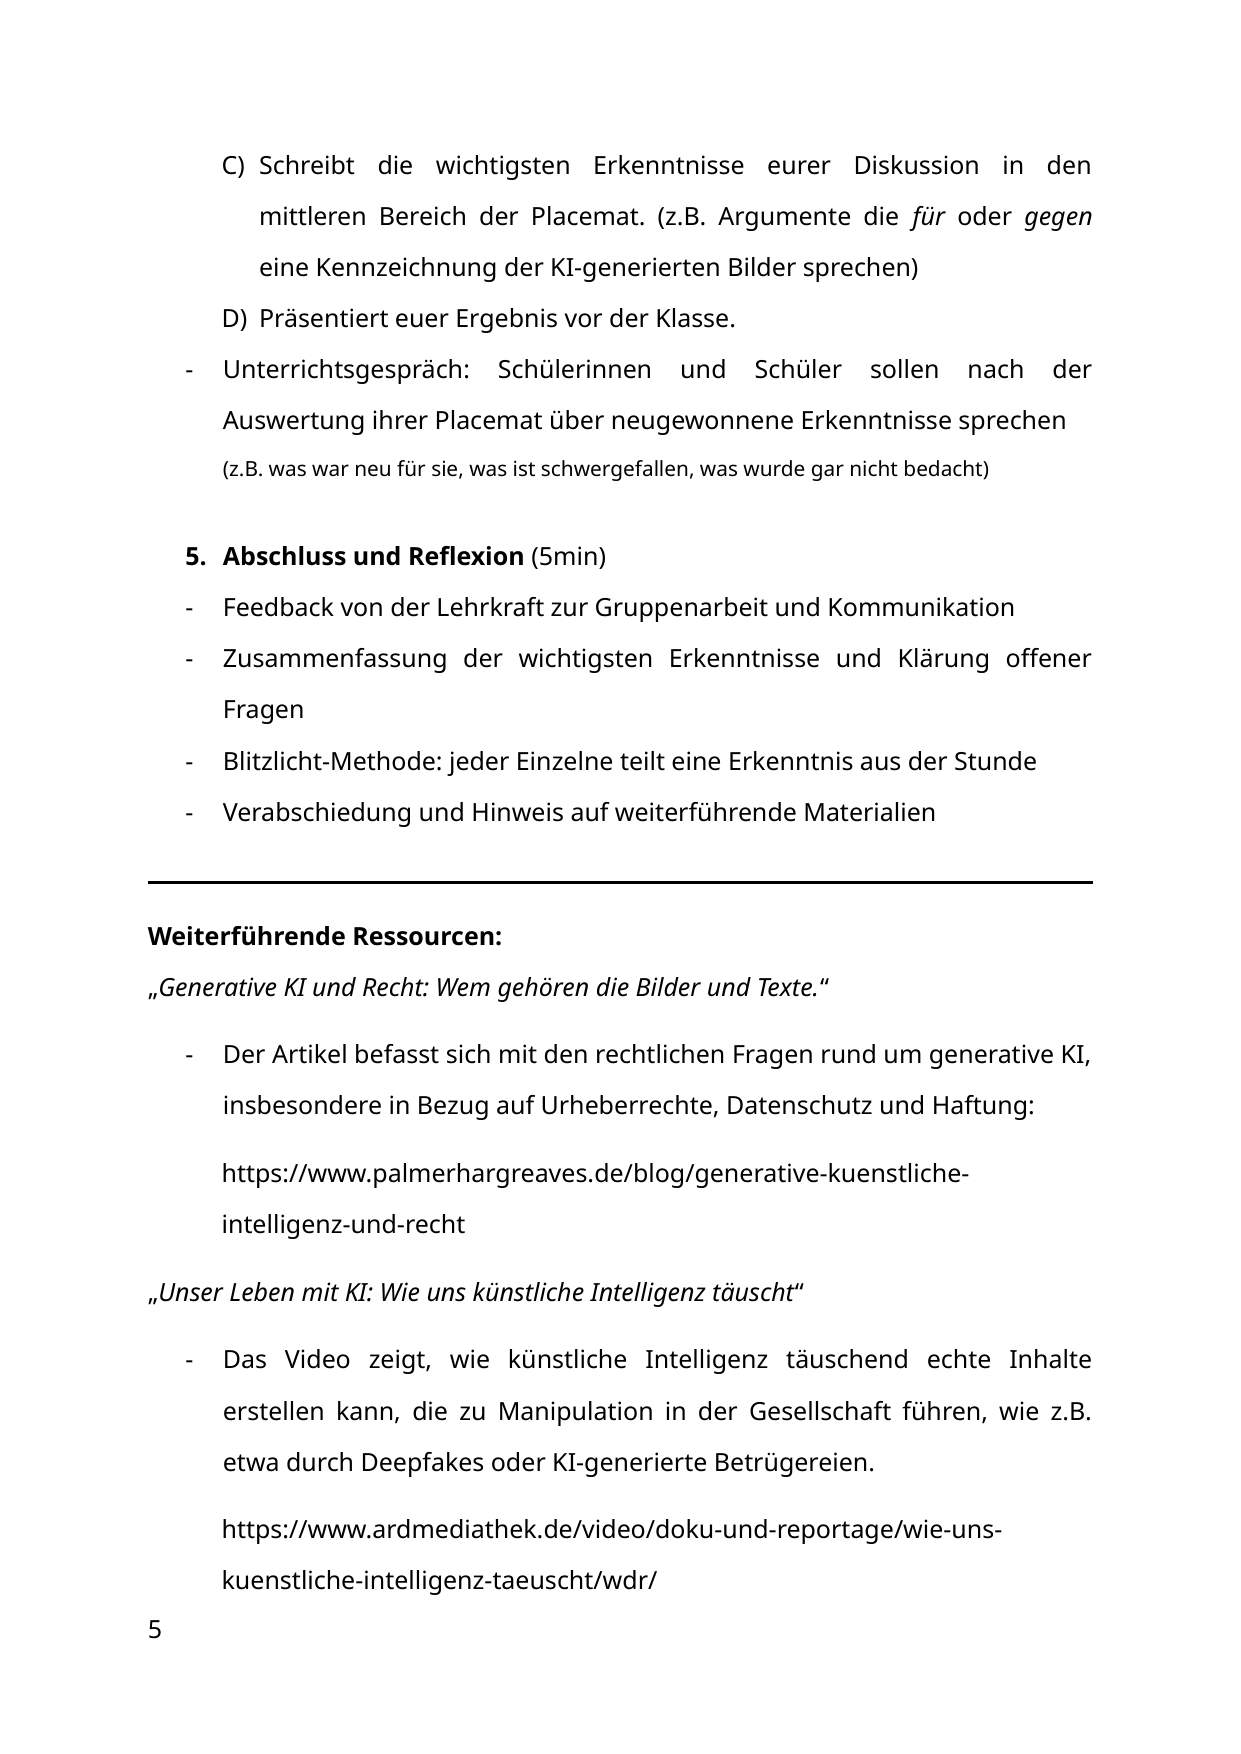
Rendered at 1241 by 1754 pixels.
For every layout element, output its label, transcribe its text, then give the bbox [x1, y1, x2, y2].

list Der Artikel befasst sich mit den rechtlichen Fragen rund um generative KI, insbesondere in Bezug auf Urheberrechte, Datenschutz und Haftung: [185, 1037, 1093, 1122]
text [221, 1512, 1093, 1597]
list Verabschiedung und Hinweis auf weiterführende Materialien [185, 794, 1093, 828]
list Das Video zeigt, wie künstliche Intelligenz täuschend echte Inhalte erstellen kann, die zu Manipulation in der Gesellschaft führen, wie z.B. etwa durch Deepfakes oder KI-generierte Betrügereien. [185, 1342, 1093, 1478]
list Schreibt die wichtigsten Erkenntnisse eurer Diskussion in den mittleren Bereich der Placemat. (z.B. Argumente die für oder gegen eine Kennzeichnung der KI-generierten Bilder sprechen) [221, 148, 1093, 284]
list Unterrichtsgespräch: Schülerinnen und Schüler sollen nach der Auswertung ihrer Placemat über neugewonnene Erkenntnisse sprechen [185, 352, 1093, 437]
list Zusammenfassung der wichtigsten Erkenntnisse und Klärung offener Fragen [185, 641, 1093, 726]
text „Unser Leben mit KI: Wie uns künstliche Intelligenz täuscht“ [148, 1274, 1093, 1308]
list (z.B. was war neu für sie, was ist schwergefallen, was wurde gar nicht bedacht) [223, 454, 1093, 482]
list Abschluss und Reflexion (5min) [185, 539, 1093, 573]
text Weiterführende Ressourcen: [148, 918, 1093, 952]
list Blitzlicht-Methode: jeder Einzelne teilt eine Erkenntnis aus der Stunde [185, 743, 1093, 777]
list Präsentiert euer Ergebnis vor der Klasse. [221, 301, 1093, 335]
list Feedback von der Lehrkraft zur Gruppenarbeit und Kommunikation [185, 590, 1093, 624]
text „Generative KI und Recht: Wem gehören die Bilder und Texte.“ [148, 969, 1093, 1003]
text https://www.palmerhargreaves.de/blog/generative-kuenstliche-intelligenz-und-recht [221, 1156, 1093, 1241]
